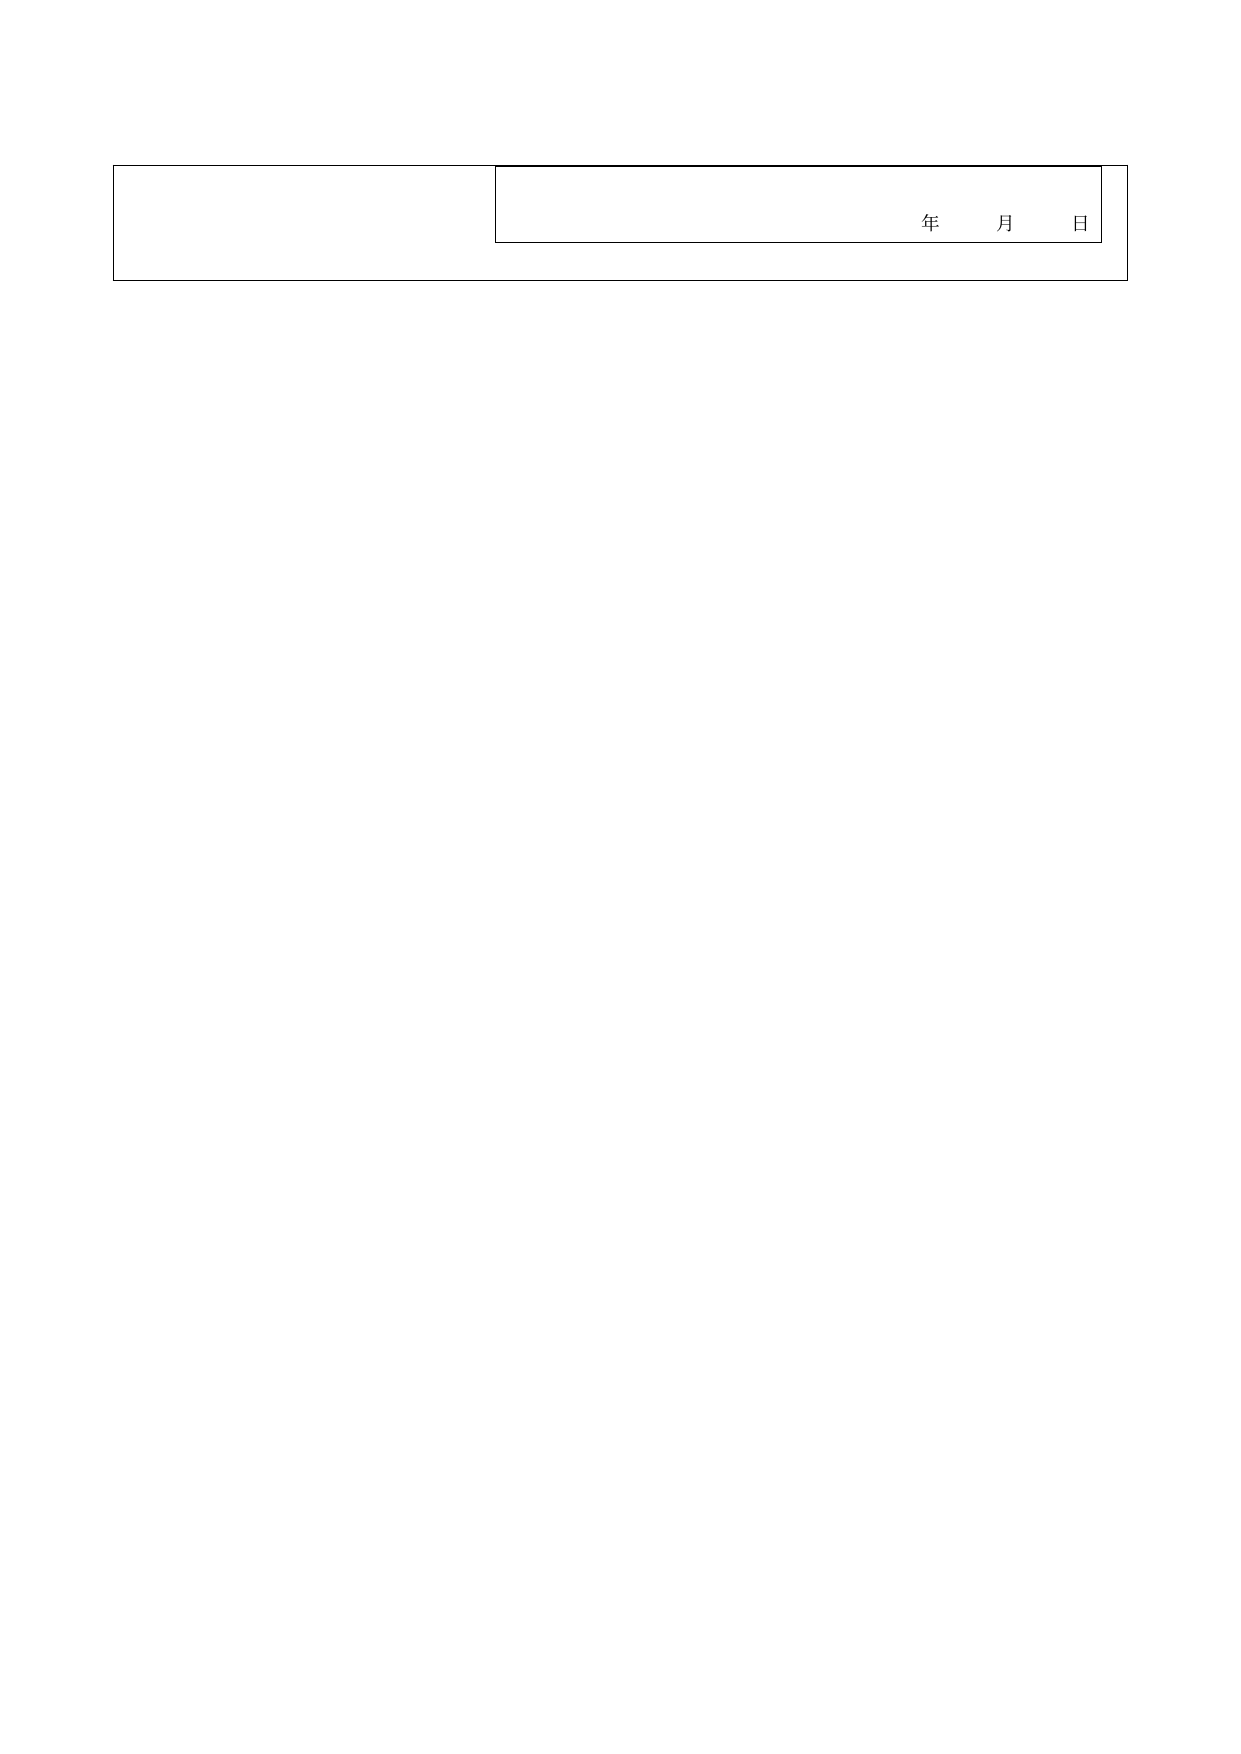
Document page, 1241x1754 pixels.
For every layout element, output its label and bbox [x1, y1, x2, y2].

table_header [114, 166, 1127, 280]
